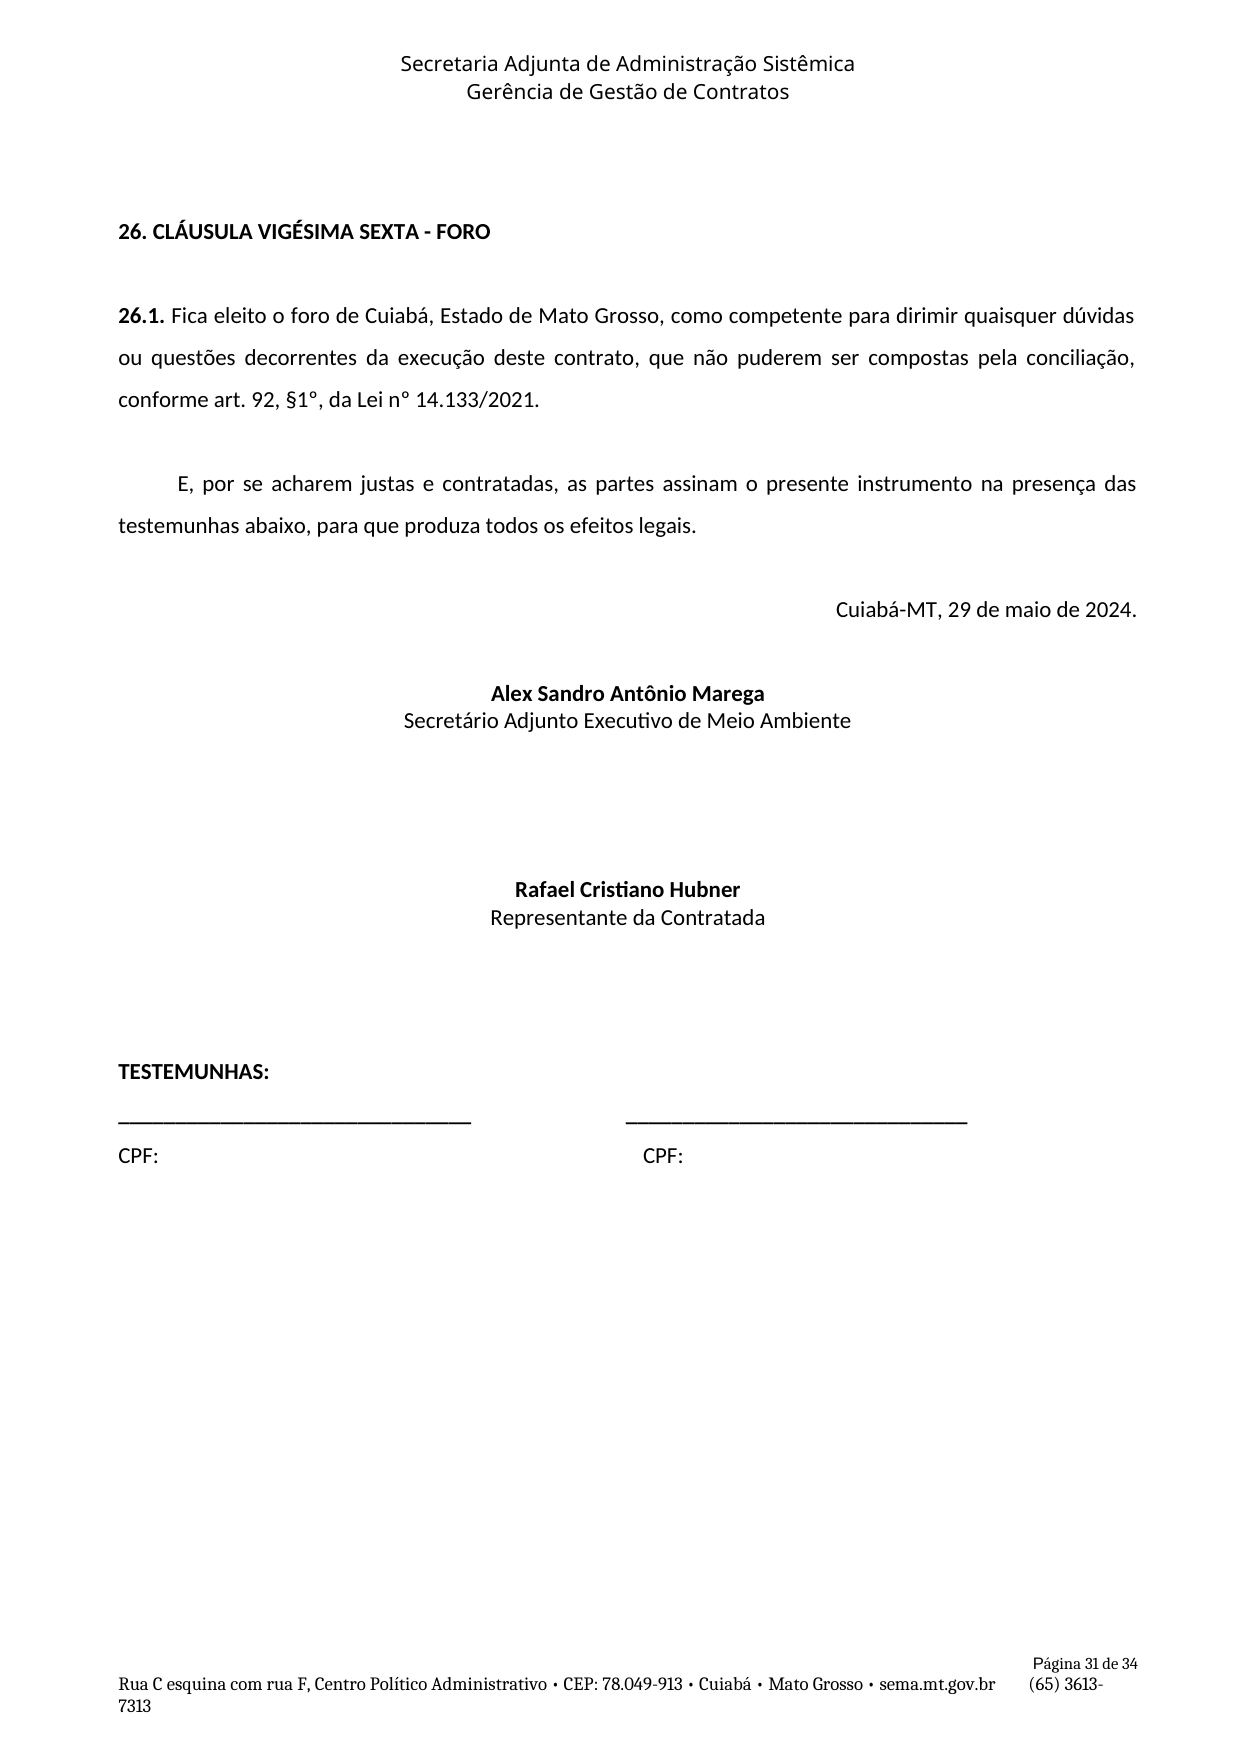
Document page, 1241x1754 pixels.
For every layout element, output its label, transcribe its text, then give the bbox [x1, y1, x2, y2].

text Representante da Contratada [118, 903, 1138, 931]
text Alex Sandro Antônio Marega [118, 679, 1138, 707]
text 26. CLÁUSULA VIGÉSIMA SEXTA - FORO [118, 217, 1138, 245]
text 26.1. Fica eleito o foro de Cuiabá, Estado de Mato Grosso, como competente para dirimir quaisquer dúvidas ou questões decorrentes da execução deste contrato, que não puderem ser compostas pela conciliação, conforme art. 92, §1º, da Lei nº 14.133/2021. [118, 301, 1138, 413]
text TESTEMUNHAS: [118, 1057, 1127, 1085]
text E, por se acharem justas e contratadas, as partes assinam o presente instrumento na presença das testemunhas abaixo, para que produza todos os efeitos legais. [118, 469, 1138, 539]
text CPF: CPF: [118, 1141, 1138, 1169]
text Cuiabá-MT, 29 de maio de 2024. [118, 595, 1138, 623]
text _______________________________ ______________________________ [118, 1099, 1138, 1127]
text Secretário Adjunto Executivo de Meio Ambiente [118, 707, 1138, 735]
text Rafael Cristiano Hubner [118, 875, 1138, 903]
